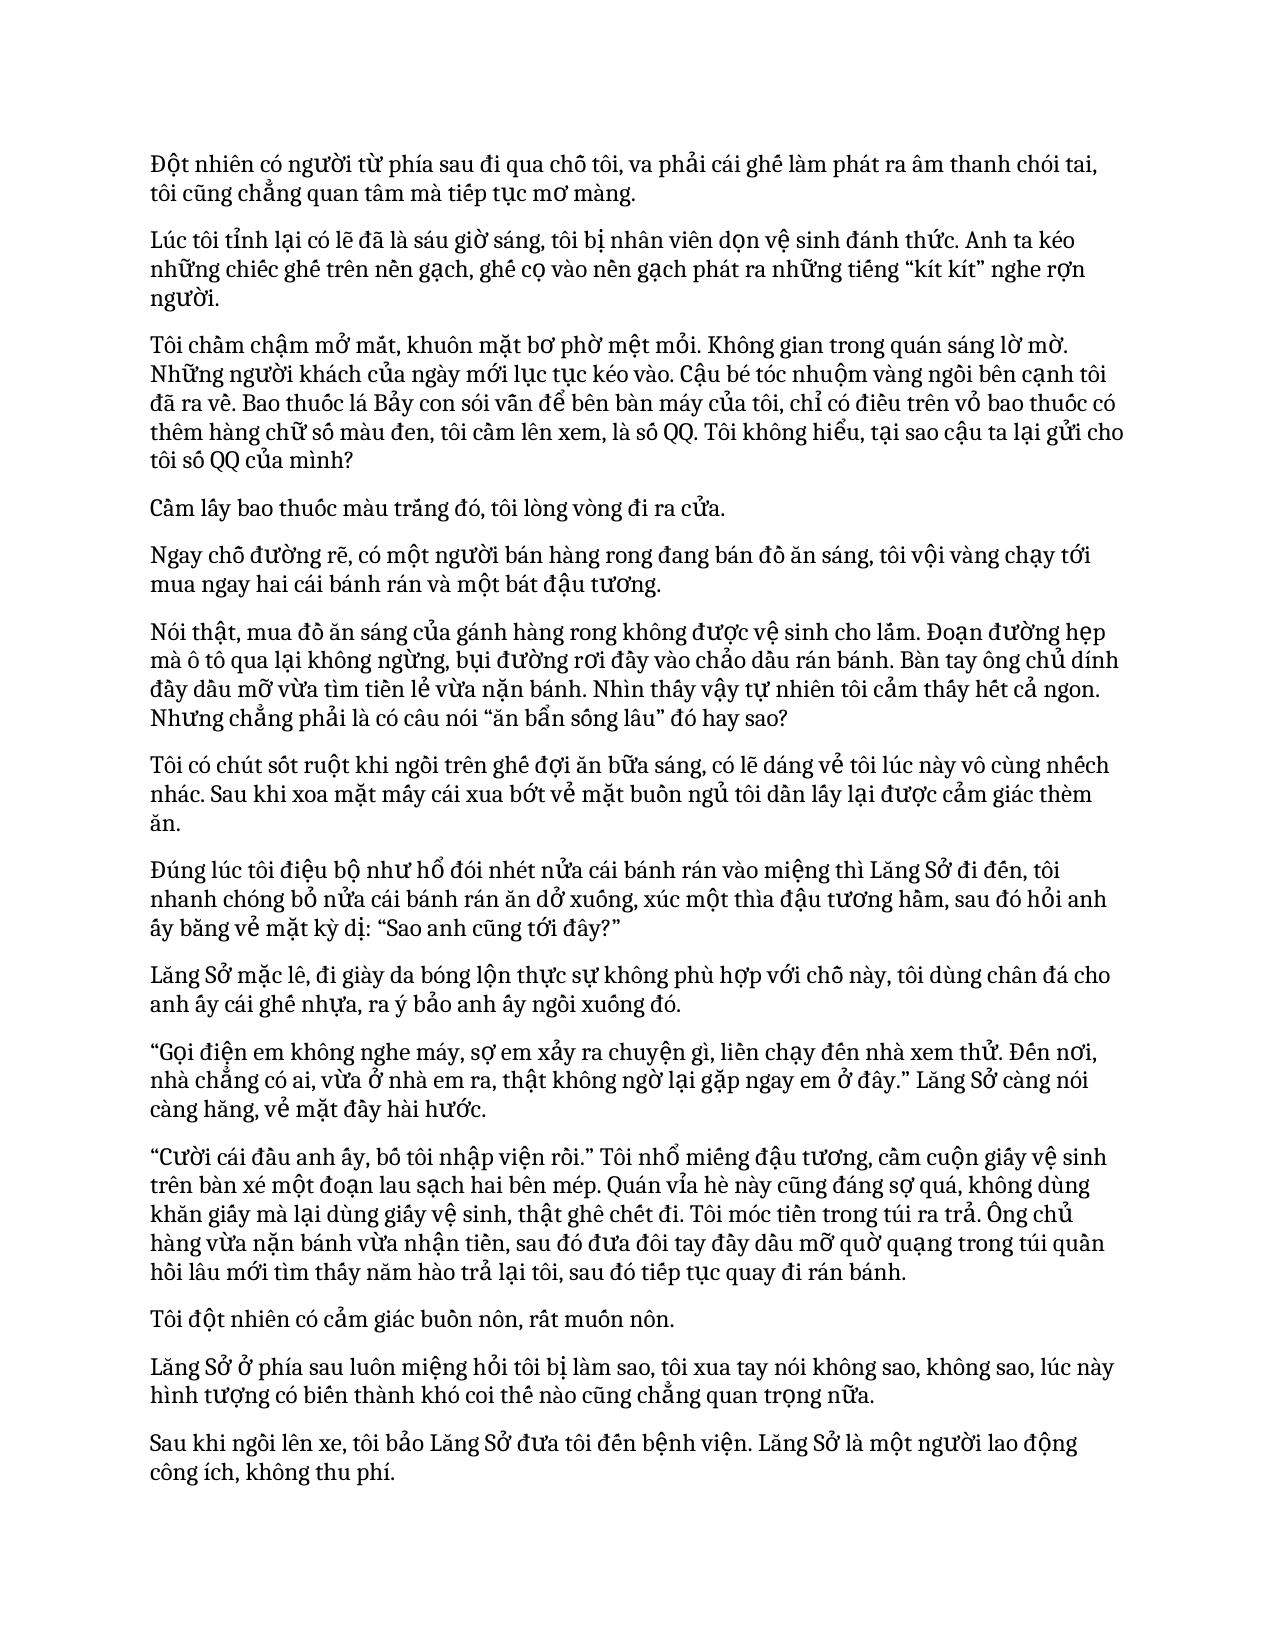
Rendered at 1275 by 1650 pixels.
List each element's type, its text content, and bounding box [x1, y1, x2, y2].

text Lăng Sở mặc lê, đi giày da bóng lộn thực sự không phù hợp với chỗ này, tôi dùng chân đá cho anh ấy cái ghế nhựa, ra ý bảo anh ấy ngồi xuống đó. [150, 961, 1125, 1019]
text Nói thật, mua đồ ăn sáng của gánh hàng rong không được vệ sinh cho lắm. Đoạn đường hẹp mà ô tô qua lại không ngừng, bụi đường rơi đầy vào chảo dầu rán bánh. Bàn tay ông chủ dính đầy dầu mỡ vừa tìm tiền lẻ vừa nặn bánh. Nhìn thấy vậy tự nhiên tôi cảm thấy hết cả ngon. Nhưng chẳng phải là có câu nói “ăn bẩn sống lâu” đó hay sao? [150, 617, 1125, 732]
text “Cười cái đầu anh ấy, bố tôi nhập viện rồi.” Tôi nhổ miếng đậu tương, cầm cuộn giấy vệ sinh trên bàn xé một đoạn lau sạch hai bên mép. Quán vỉa hè này cũng đáng sợ quá, không dùng khăn giấy mà lại dùng giấy vệ sinh, thật ghê chết đi. Tôi móc tiền trong túi ra trả. Ông chủ hàng vừa nặn bánh vừa nhận tiền, sau đó đưa đôi tay đầy dầu mỡ quờ quạng trong túi quần hồi lâu mới tìm thấy năm hào trả lại tôi, sau đó tiếp tục quay đi rán bánh. [150, 1142, 1125, 1286]
text Cầm lấy bao thuốc màu trắng đó, tôi lòng vòng đi ra cửa. [150, 494, 1125, 522]
text Ngay chỗ đường rẽ, có một người bán hàng rong đang bán đồ ăn sáng, tôi vội vàng chạy tới mua ngay hai cái bánh rán và một bát đậu tương. [150, 541, 1125, 599]
text Đúng lúc tôi điệu bộ như hổ đói nhét nửa cái bánh rán vào miệng thì Lăng Sở đi đến, tôi nhanh chóng bỏ nửa cái bánh rán ăn dở xuống, xúc một thìa đậu tương hầm, sau đó hỏi anh ấy bằng vẻ mặt kỳ dị: “Sao anh cũng tới đây?” [150, 856, 1125, 942]
text Sau khi ngồi lên xe, tôi bảo Lăng Sở đưa tôi đến bệnh viện. Lăng Sở là một người lao động công ích, không thu phí. [150, 1429, 1125, 1486]
text Tôi chầm chậm mở mắt, khuôn mặt bơ phờ mệt mỏi. Không gian trong quán sáng lờ mờ. Những người khách của ngày mới lục tục kéo vào. Cậu bé tóc nhuộm vàng ngồi bên cạnh tôi đã ra về. Bao thuốc lá Bảy con sói vẫn để bên bàn máy của tôi, chỉ có điều trên vỏ bao thuốc có thêm hàng chữ số màu đen, tôi cầm lên xem, là số QQ. Tôi không hiểu, tại sao cậu ta lại gửi cho tôi số QQ của mình? [150, 331, 1125, 475]
text Đột nhiên có người từ phía sau đi qua chỗ tôi, va phải cái ghế làm phát ra âm thanh chói tai, tôi cũng chẳng quan tâm mà tiếp tục mơ màng. [150, 150, 1125, 207]
text Tôi đột nhiên có cảm giác buồn nôn, rất muốn nôn. [150, 1305, 1125, 1334]
text “Gọi điện em không nghe máy, sợ em xảy ra chuyện gì, liền chạy đến nhà xem thử. Đến nơi, nhà chẳng có ai, vừa ở nhà em ra, thật không ngờ lại gặp ngay em ở đây.” Lăng Sở càng nói càng hăng, vẻ mặt đầy hài hước. [150, 1037, 1125, 1124]
text Tôi có chút sốt ruột khi ngồi trên ghế đợi ăn bữa sáng, có lẽ dáng vẻ tôi lúc này vô cùng nhếch nhác. Sau khi xoa mặt mấy cái xua bớt vẻ mặt buồn ngủ tôi dần lấy lại được cảm giác thèm ăn. [150, 751, 1125, 837]
text Lúc tôi tỉnh lại có lẽ đã là sáu giờ sáng, tôi bị nhân viên dọn vệ sinh đánh thức. Anh ta kéo những chiếc ghế trên nền gạch, ghế cọ vào nền gạch phát ra những tiếng “kít kít” nghe rợn người. [150, 226, 1125, 312]
text Lăng Sở ở phía sau luôn miệng hỏi tôi bị làm sao, tôi xua tay nói không sao, không sao, lúc này hình tượng có biến thành khó coi thế nào cũng chẳng quan trọng nữa. [150, 1352, 1125, 1410]
